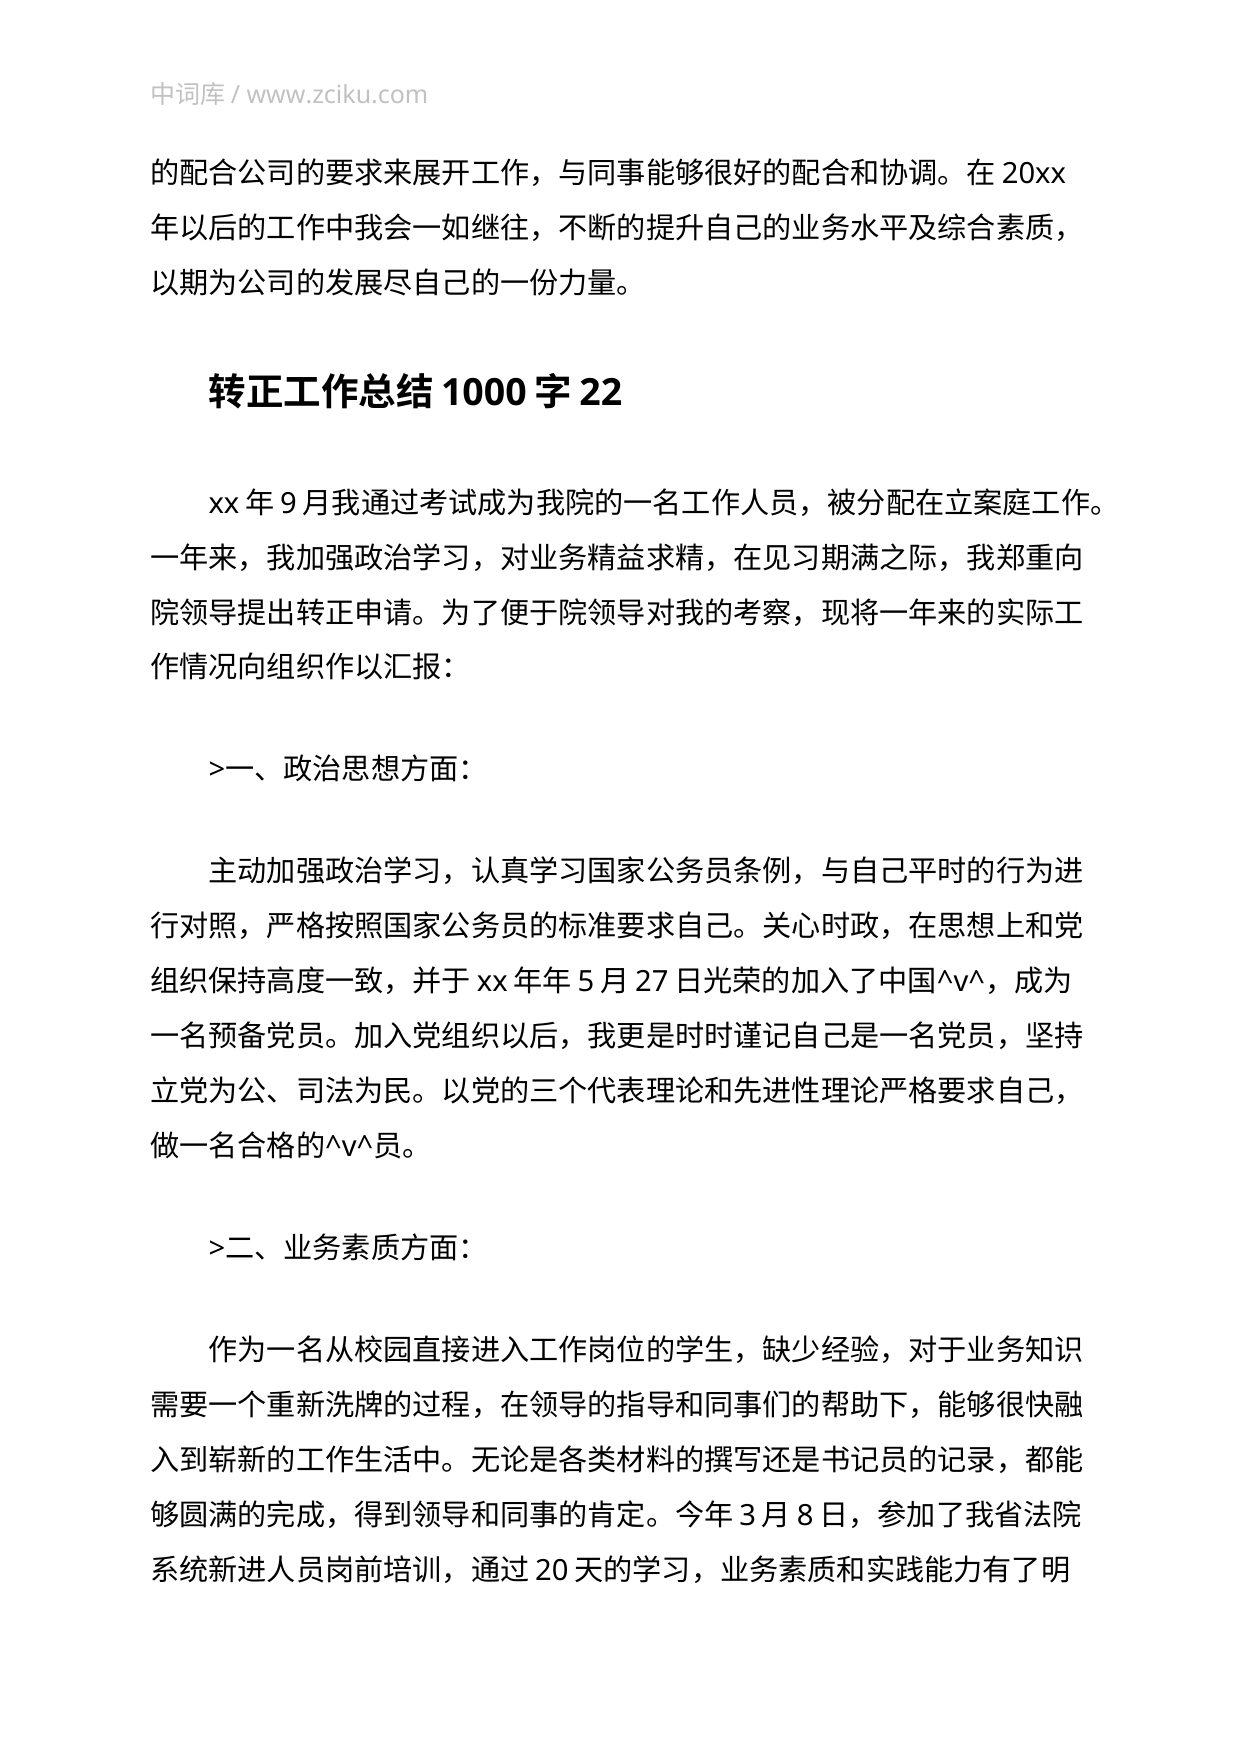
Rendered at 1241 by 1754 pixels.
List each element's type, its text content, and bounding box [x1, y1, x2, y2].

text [150, 150, 1090, 302]
text >二、业务素质方面： [150, 1224, 1090, 1267]
text 转正工作总结1000字22 [150, 362, 1090, 416]
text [150, 1326, 1090, 1588]
text xx年9月我通过考试成为我院的一名工作人员，被分配在立案庭工作。一年来，我加强政治学习，对业务精益求精，在见习期满之际，我郑重向院领导提出转正申请。为了便于院领导对我的考察，现将一年来的实际工作情况向组织作以汇报： [150, 479, 1090, 686]
text >一、政治思想方面： [150, 746, 1090, 788]
text 主动加强政治学习，认真学习国家公务员条例，与自己平时的行为进行对照，严格按照国家公务员的标准要求自己。关心时政，在思想上和党组织保持高度一致，并于xx年年5月27日光荣的加入了中国^v^，成为一名预备党员。加入党组织以后，我更是时时谨记自己是一名党员，坚持立党为公、司法为民。以党的三个代表理论和先进性理论严格要求自己，做一名合格的^v^员。 [150, 848, 1090, 1165]
